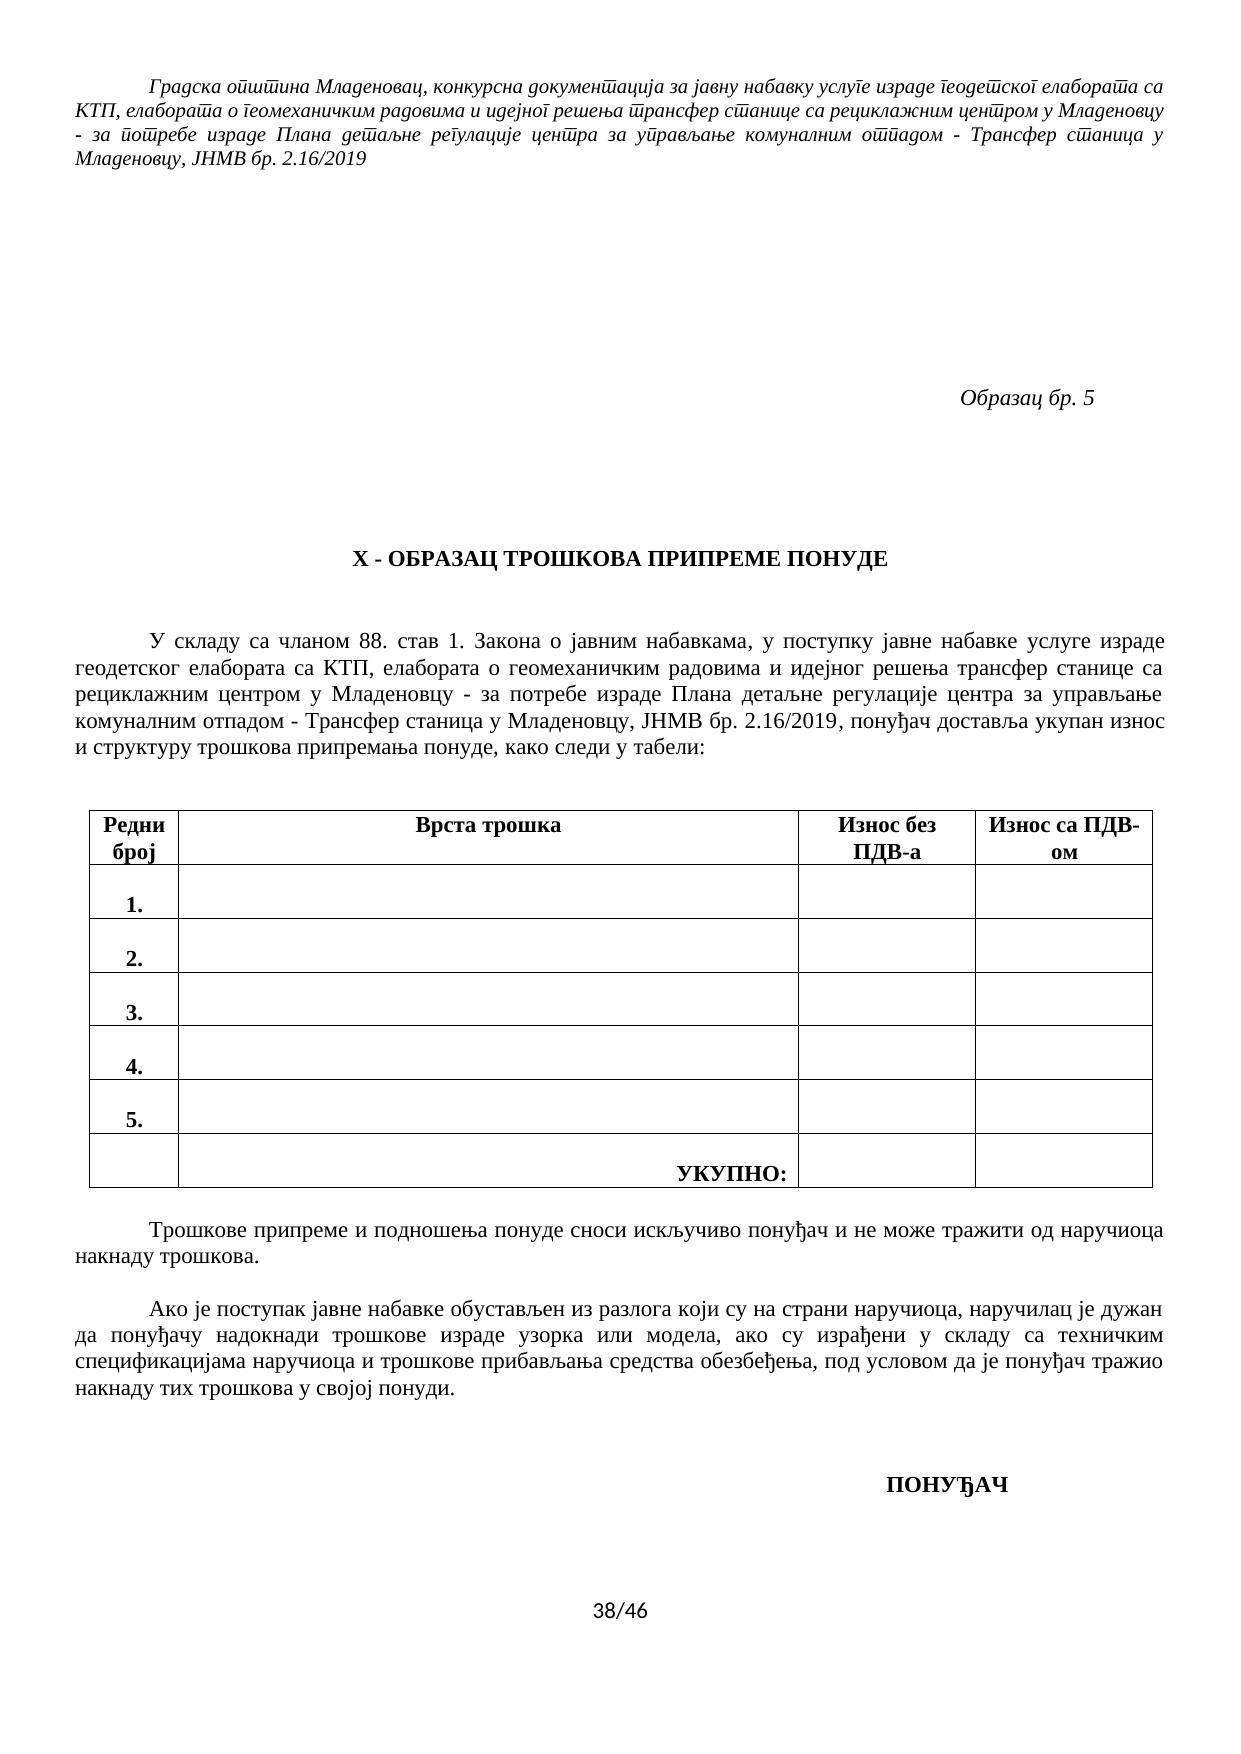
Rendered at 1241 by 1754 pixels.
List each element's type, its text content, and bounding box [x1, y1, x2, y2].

table_cell [799, 1134, 975, 1187]
table_cell [799, 865, 975, 918]
table_cell 3. [90, 973, 178, 1025]
text ПОНУЂАЧ [75, 1471, 1165, 1497]
table_cell [179, 1026, 798, 1079]
table_cell [799, 973, 975, 1025]
table_header Редни број [90, 811, 178, 864]
text У складу са чланом 88. став 1. Закона о јавним набавкама, у поступку јавне набавке услуге израде геодетског елабората са КТП, елабората о геомеханичким радовима и идејног решења трансфер станице са рециклажним центром у Младеновцу - за потребе израде Плана детаљне регулације центра за управљање комуналним отпадом - Трансфер станица у Младеновцу, ЈНМВ бр. 2.16/2019, понуђач доставља укупан износ и структуру трошкова припремања понуде, како следи у табели: [75, 628, 1165, 759]
table_cell 1. [90, 865, 178, 918]
subtitle X - ОБРАЗАЦ ТРОШКОВА ПРИПРЕМЕ ПОНУДЕ [75, 545, 1165, 571]
text Образац бр. 5 [75, 384, 1165, 411]
table_cell [799, 1080, 975, 1133]
table_cell [976, 1134, 1152, 1187]
table_header Врста трошка [179, 811, 798, 864]
table_cell [179, 919, 798, 972]
table_cell [799, 1026, 975, 1079]
table_cell [976, 865, 1152, 918]
table_cell [90, 1134, 178, 1187]
text Трошкове припреме и подношења понуде сноси искључиво понуђач и не може тражити од наручиоца накнаду трошкова. [75, 1216, 1165, 1268]
table_cell [799, 919, 975, 972]
table_header Износ са ПДВ-ом [976, 811, 1152, 864]
table_cell УКУПНО: [179, 1134, 798, 1187]
table_cell [179, 973, 798, 1025]
table_cell [976, 973, 1152, 1025]
text Ако је поступак јавне набавке обустављен из разлога који су на страни наручиоца, наручилац је дужан да понуђачу надокнади трошкове израде узорка или модела, ако су израђени у складу са техничким спецификацијама наручиоца и трошкове прибављања средства обезбеђења, под условом да је понуђач тражио накнаду тих трошкова у својој понуди. [75, 1295, 1165, 1400]
table_cell [976, 1080, 1152, 1133]
table_cell 5. [90, 1080, 178, 1133]
table_header Износ без ПДВ-а [799, 811, 975, 864]
table_cell [179, 1080, 798, 1133]
table_cell [976, 1026, 1152, 1079]
table_cell 4. [90, 1026, 178, 1079]
table_cell 2. [90, 919, 178, 972]
table_cell [179, 865, 798, 918]
table_cell [976, 919, 1152, 972]
